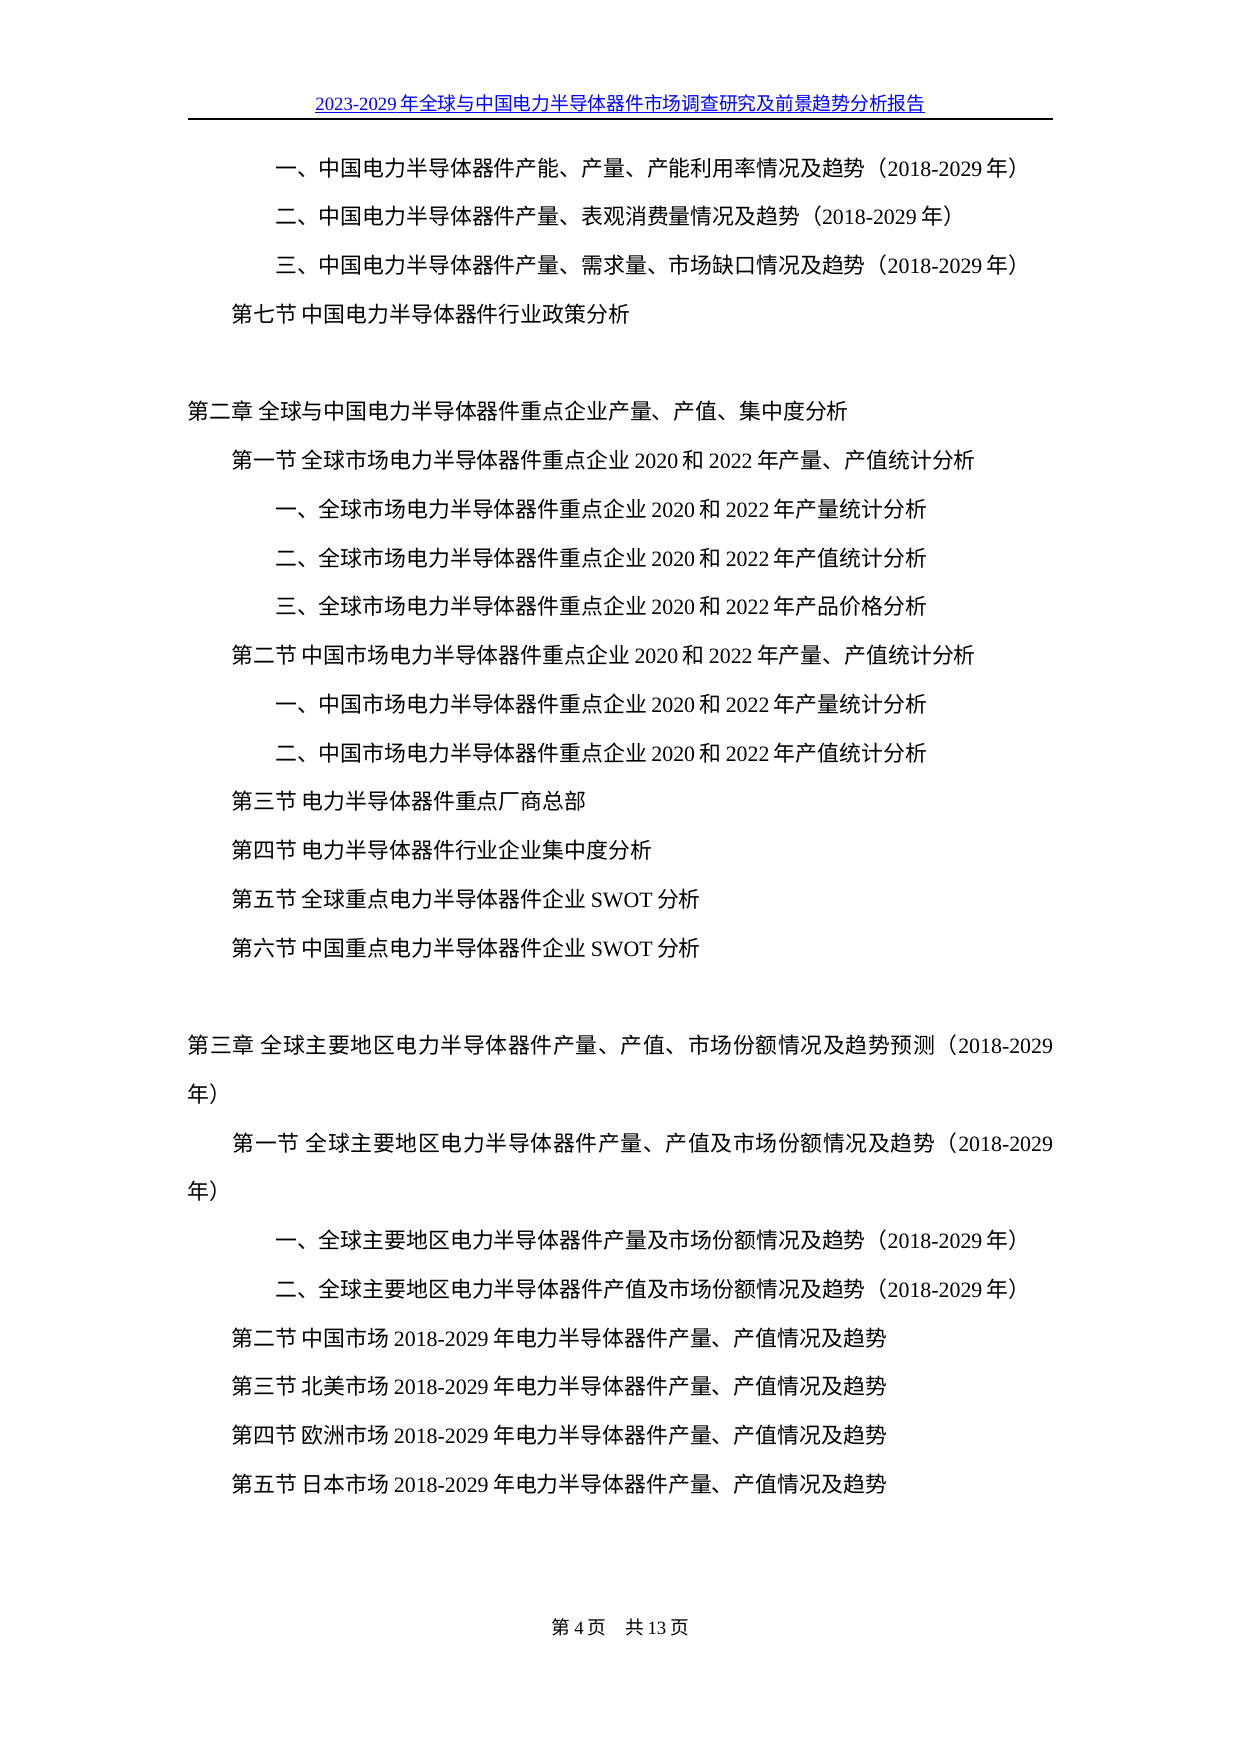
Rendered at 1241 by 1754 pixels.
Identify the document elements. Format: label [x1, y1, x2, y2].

text [187, 150, 1053, 1499]
